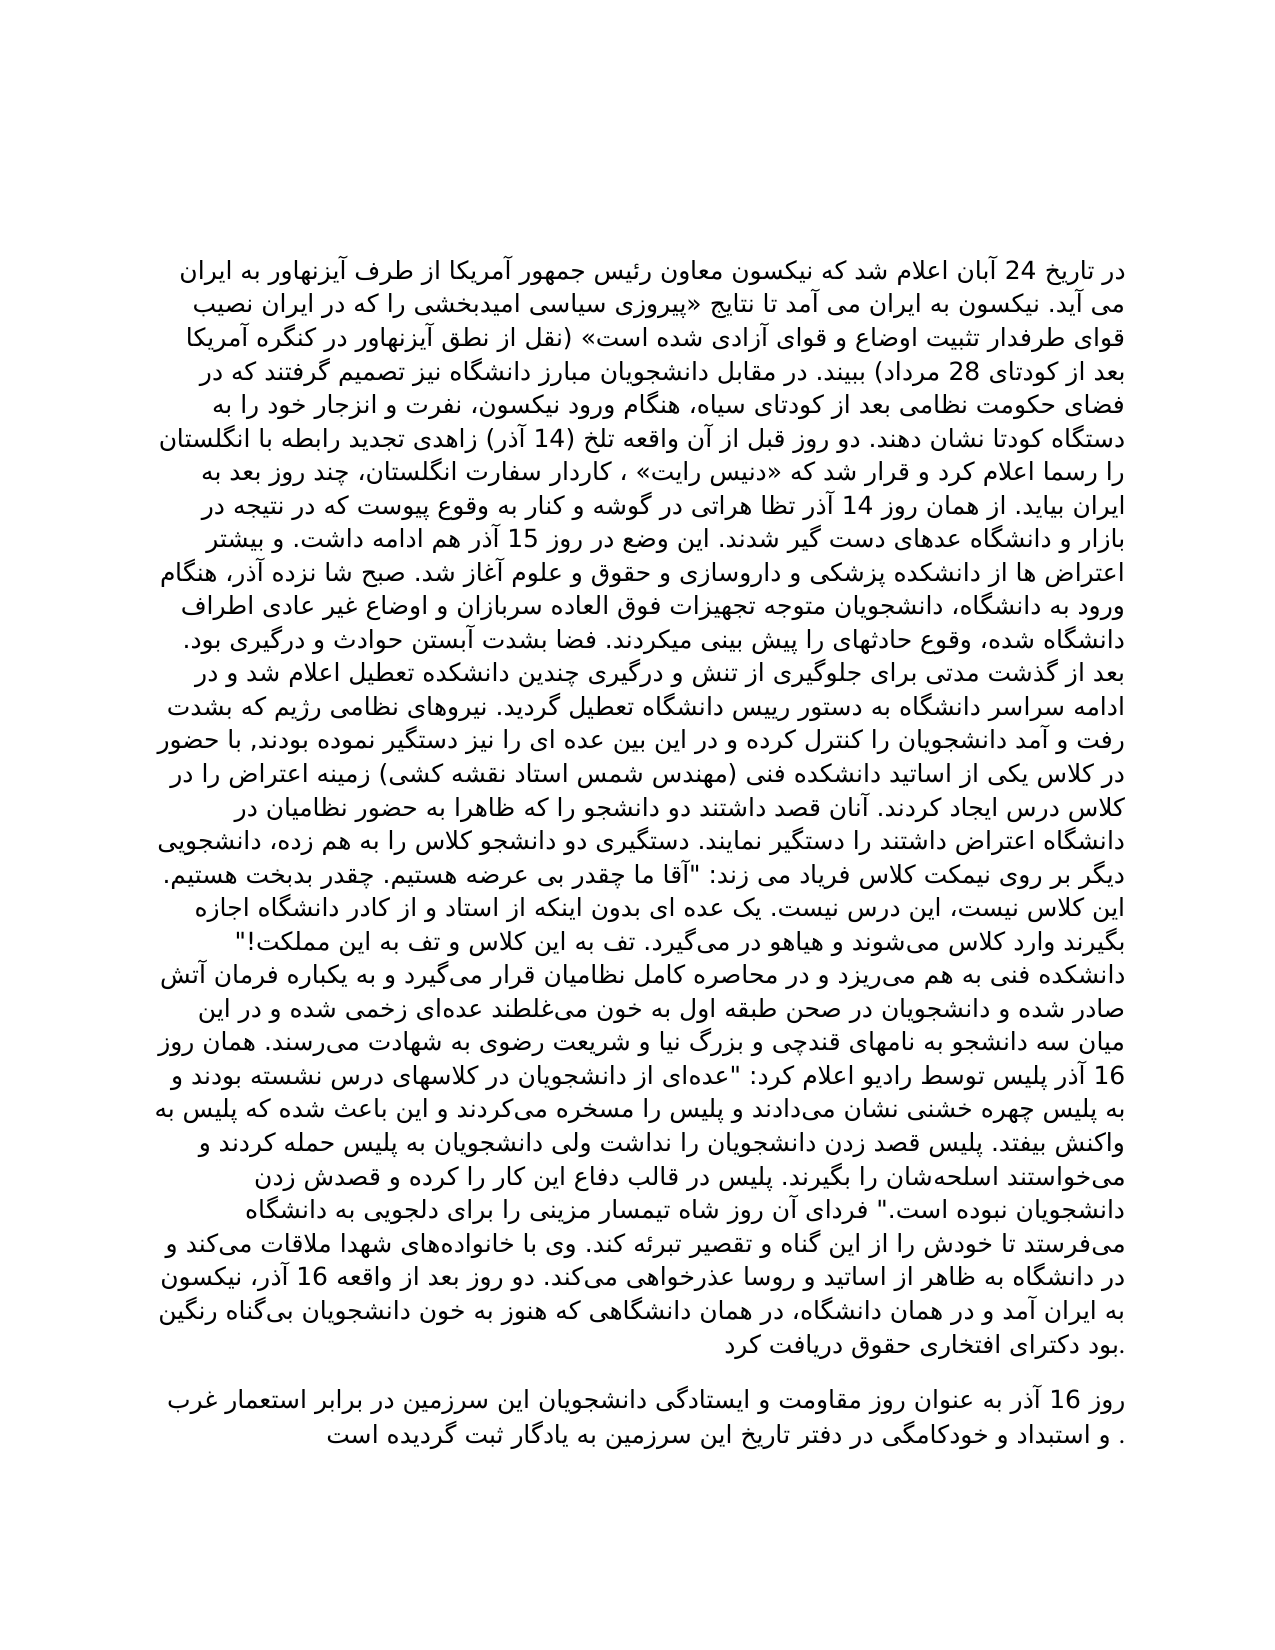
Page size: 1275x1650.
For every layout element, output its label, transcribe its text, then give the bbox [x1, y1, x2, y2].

text در تاریخ 24 آبان اعلام شد که نیکسون معاون رئیس جمهور آمریکا از طرف آیزنهاور به ایران می‏ آید. نیکسون به ایران می‏ آمد تا نتایج «پیروزی سیاسی امیدبخشی را که در ایران نصیب قوای طرفدار تثبیت اوضاع و قوای آزادی شده است» (نقل از نطق آیزنهاور در کنگره آمریکا بعد از کودتای 28 مرداد) ببیند. در مقابل دانشجویان مبارز دانشگاه نیز تصمیم گرفتند که در فضای حکومت نظامی بعد از کودتای سیاه، هنگام ورود نیکسون، نفرت و انزجار خود را به دستگاه کودتا نشان دهند. دو روز قبل از آن واقعه تلخ (14 آذر) زاهدی تجدید رابطه با انگلستان را رسما اعلام کرد و قرار شد که «دنیس رایت» ، کاردار سفارت انگلستان، چند روز بعد به ایران بیاید. از همان روز 14 آذر تظا هراتی در گوشه و کنار به وقوع پیوست که در نتیجه در بازار و دانشگاه عده‏ای دست گیر شدند. این وضع در روز 15 آذر هم ادامه داشت. و بیشتر اعتراض ها از دانشکده پزشکی و داروسازی و حقوق و علوم آغاز شد. صبح شا نزده آذر، هنگام ورود به دانشگاه، دانشجویان متوجه تجهیزات فوق العاده سربازان و اوضاع غیر عادی اطراف دانشگاه شده، وقوع حادثه‏ای را پیش بینی می‏کردند. فضا بشدت آبستن حوادث و درگیری بود. بعد از گذشت مدتی برای جلوگیری از تنش و درگیری چندین دانشکده تعطیل اعلام شد و در ادامه سراسر دانشگاه به دستور رییس دانشگاه تعطیل گردید. نیروهای نظامی رژیم که بشدت رفت و آمد دانشجویان را کنترل کرده و در این بین عده ای را نیز دستگیر نموده بودند, با حضور در کلاس یکی از اساتید دانشکده فنی (مهندس شمس استاد نقشه کشی) زمینه اعتراض را در کلاس درس ایجاد کردند. آنان قصد داشتند دو دانشجو را که ظاهرا به حضور نظامیان در دانشگاه اعتراض داشتند را دستگیر نمایند. دستگیری دو دانشجو کلاس را به هم زده، دانشجویی دیگر بر روی نیمکت کلاس فریاد می زند: "آقا ما چقدر بی عرضه هستیم. چقدر بدبخت هستیم. این کلاس نیست، این درس نیست. یک عده ای بدون اینکه از استاد و از کادر دانشگاه اجازه بگیرند وارد کلاس می‌شوند و هیاهو در می‌گیرد. تف به این کلاس و تف به این مملکت!" دانشکده فنی به هم می‌ریزد و در محاصره کامل نظامیان قرار می‌گیرد و به یکباره فرمان آتش صادر شده و دانشجویان در صحن طبقه اول به خون می‌غلطند عده‌ای زخمی شده و در این میان سه دانشجو به نامهای قندچی و بزرگ نیا و شریعت رضوی به شهادت می‌رسند. همان روز 16 آذر پلیس توسط رادیو اعلام کرد: "عده‌ای از دانشجویان در کلاسهای درس نشسته بودند و به پلیس چهره خشنی نشان می‌دادند و پلیس را مسخره می‌کردند و این باعث شده که پلیس به واکنش بیفتد. پلیس قصد زدن دانشجویان را نداشت ولی دانشجویان به پلیس حمله کردند و می‌خواستند اسلحه‌شان را بگیرند. پلیس در قالب دفاع این کار را کرده و قصدش زدن دانشجویان نبوده است." فردای آن روز شاه تیمسار مزینی را برای دلجویی به دانشگاه می‌فرستد تا خودش را از این گناه و تقصیر تبرئه کند. وی با خانواده‌های شهدا ملاقات می‌کند و در دانشگاه به ظاهر از اساتید و روسا عذرخواهی می‌کند. دو روز بعد از واقعه 16 آذر، نیکسون به ایران آمد و در همان دانشگاه، در همان دانشگاهی که هنوز به خون دانشجویان بی‌گناه رنگین بود دکترای افتخاری حقوق دریافت کرد. [150, 256, 1125, 1360]
text روز 16 آذر به عنوان روز مقاومت و ایستادگی دانشجویان این سرزمین در برابر استعمار غرب و استبداد و خودکامگی در دفتر تاریخ این سرزمین به یادگار ثبت گردیده است . [150, 1385, 1125, 1449]
